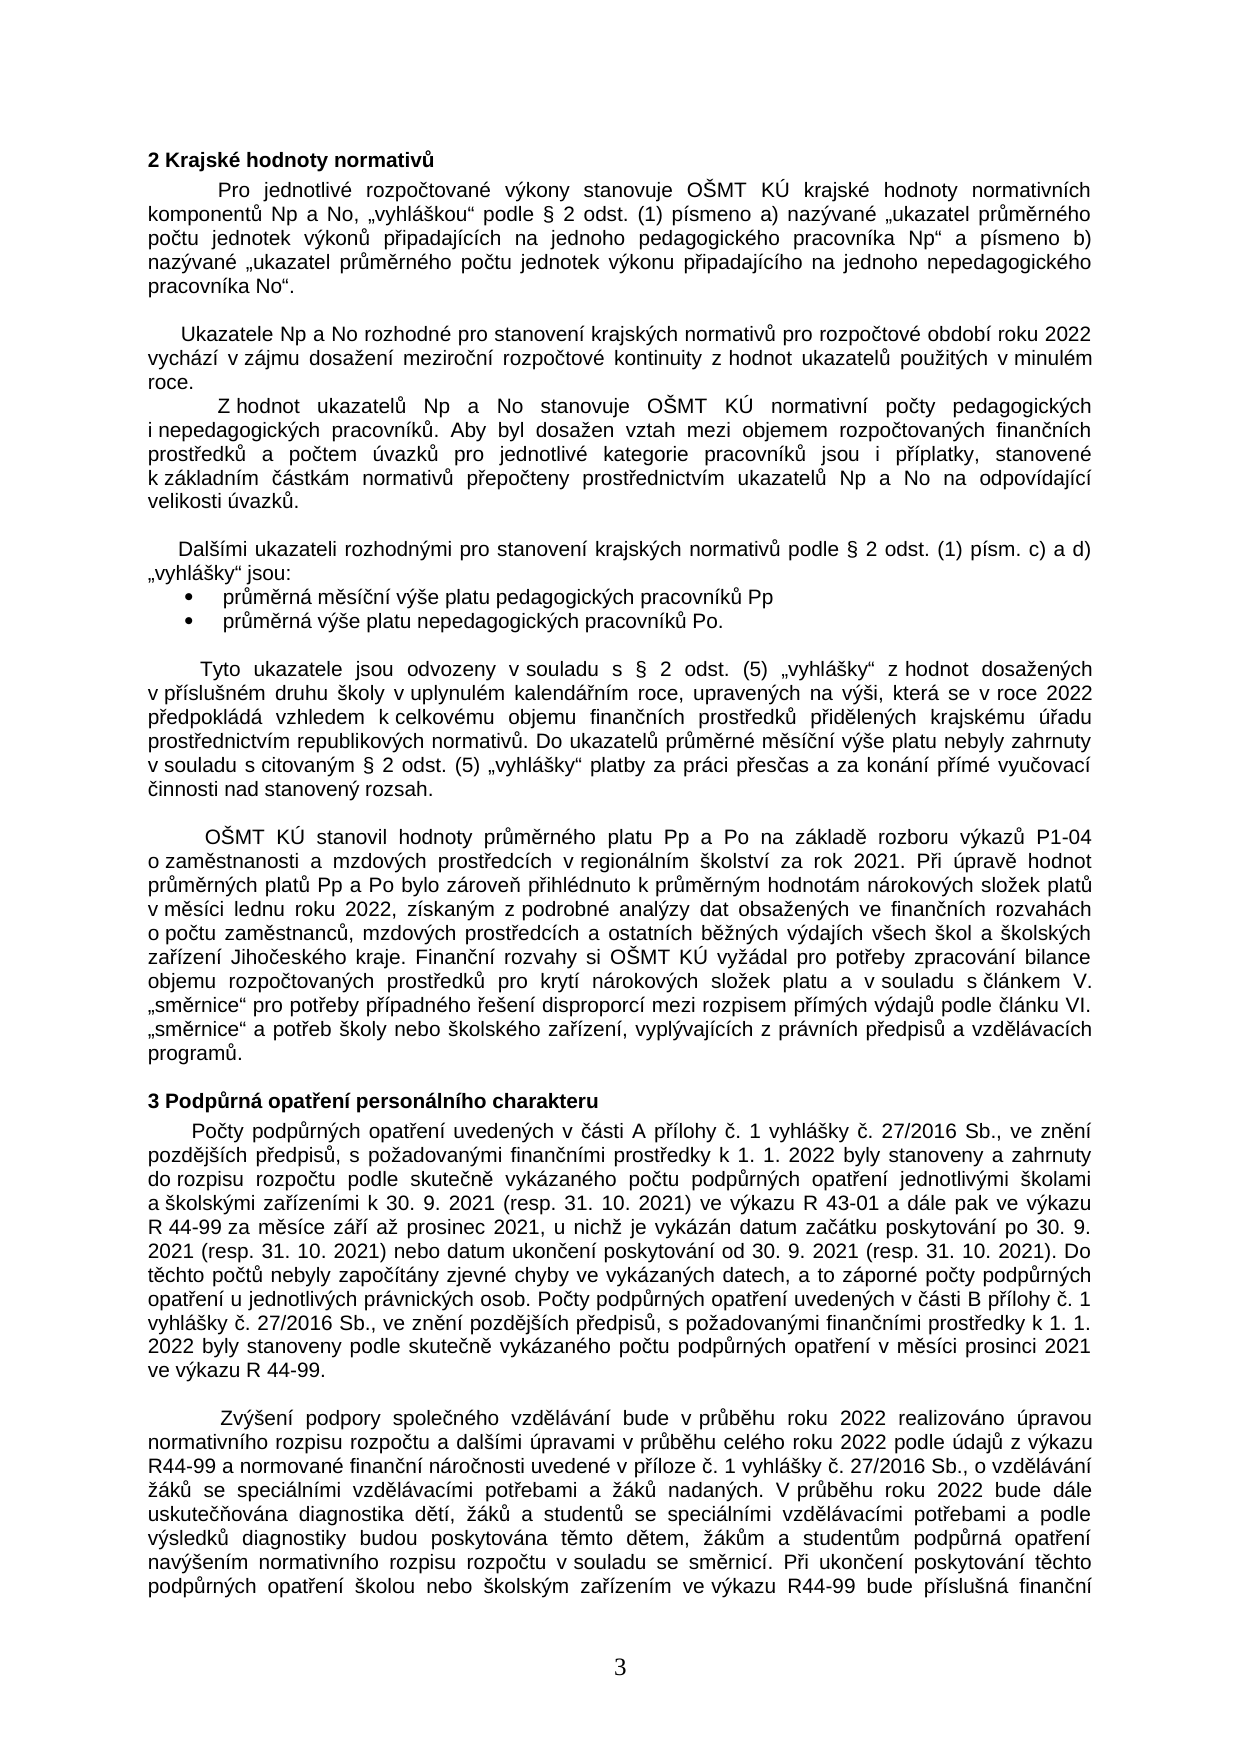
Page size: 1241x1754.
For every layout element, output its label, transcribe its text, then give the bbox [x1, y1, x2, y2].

list průměrná výše platu nepedagogických pracovníků Po. [185, 609, 1093, 633]
text OŠMT KÚ stanovil hodnoty průměrného platu Pp a Po na základě rozboru výkazů P1-04 o zaměstnanosti a mzdových prostředcích v regionálním školství za rok 2021. Při úpravě hodnot průměrných platů Pp a Po bylo zároveň přihlédnuto k průměrným hodnotám nárokových složek platů v měsíci lednu roku 2022, získaným z podrobné analýzy dat obsažených ve finančních rozvahách o počtu zaměstnanců, mzdových prostředcích a ostatních běžných výdajích všech škol a školských zařízení Jihočeského kraje. Finanční rozvahy si OŠMT KÚ vyžádal pro potřeby zpracování bilance objemu rozpočtovaných prostředků pro krytí nárokových složek platu a v souladu s článkem V. „směrnice“ pro potřeby případného řešení disproporcí mezi rozpisem přímých výdajů podle článku VI. „směrnice“ a potřeb školy nebo školského zařízení, vyplývajících z právních předpisů a vzdělávacích programů. [148, 825, 1093, 1064]
list průměrná měsíční výše platu pedagogických pracovníků Pp [185, 585, 1093, 609]
text Ukazatele Np a No rozhodné pro stanovení krajských normativů pro rozpočtové období roku 2022 vychází v zájmu dosažení meziroční rozpočtové kontinuity z hodnot ukazatelů použitých v minulém roce. [148, 322, 1093, 393]
text Počty podpůrných opatření uvedených v části A přílohy č. 1 vyhlášky č. 27/2016 Sb., ve znění pozdějších předpisů, s požadovanými finančními prostředky k 1. 1. 2022 byly stanoveny a zahrnuty do rozpisu rozpočtu podle skutečně vykázaného počtu podpůrných opatření jednotlivými školami a školskými zařízeními k 30. 9. 2021 (resp. 31. 10. 2021) ve výkazu R 43-01 a dále pak ve výkazu R 44-99 za měsíce září až prosinec 2021, u nichž je vykázán datum začátku poskytování po 30. 9. 2021 (resp. 31. 10. 2021) nebo datum ukončení poskytování od 30. 9. 2021 (resp. 31. 10. 2021). Do těchto počtů nebyly započítány zjevné chyby ve vykázaných datech, a to záporné počty podpůrných opatření u jednotlivých právnických osob. Počty podpůrných opatření uvedených v části B přílohy č. 1 vyhlášky č. 27/2016 Sb., ve znění pozdějších předpisů, s požadovanými finančními prostředky k 1. 1. 2022 byly stanoveny podle skutečně vykázaného počtu podpůrných opatření v měsíci prosinci 2021 ve výkazu R 44-99. [148, 1119, 1093, 1382]
subtitle 2 Krajské hodnoty normativů [148, 148, 1093, 172]
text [148, 1406, 1093, 1598]
text Pro jednotlivé rozpočtované výkony stanovuje OŠMT KÚ krajské hodnoty normativních komponentů Np a No, „vyhláškou“ podle § 2 odst. (1) písmeno a) nazývané „ukazatel průměrného počtu jednotek výkonů připadajících na jednoho pedagogického pracovníka Np“ a písmeno b) nazývané „ukazatel průměrného počtu jednotek výkonu připadajícího na jednoho nepedagogického pracovníka No“. [148, 178, 1093, 298]
text Tyto ukazatele jsou odvozeny v souladu s § 2 odst. (5) „vyhlášky“ z hodnot dosažených v příslušném druhu školy v uplynulém kalendářním roce, upravených na výši, která se v roce 2022 předpokládá vzhledem k celkovému objemu finančních prostředků přidělených krajskému úřadu prostřednictvím republikových normativů. Do ukazatelů průměrné měsíční výše platu nebyly zahrnuty v souladu s citovaným § 2 odst. (5) „vyhlášky“ platby za práci přesčas a za konání přímé vyučovací činnosti nad stanovený rozsah. [148, 657, 1093, 801]
text Dalšími ukazateli rozhodnými pro stanovení krajských normativů podle § 2 odst. (1) písm. c) a d) „vyhlášky“ jsou: [148, 537, 1093, 585]
subtitle 3 Podpůrná opatření personálního charakteru [148, 1088, 1093, 1112]
text Z hodnot ukazatelů Np a No stanovuje OŠMT KÚ normativní počty pedagogických i nepedagogických pracovníků. Aby byl dosažen vztah mezi objemem rozpočtovaných finančních prostředků a počtem úvazků pro jednotlivé kategorie pracovníků jsou i příplatky, stanovené k základním částkám normativů přepočteny prostřednictvím ukazatelů Np a No na odpovídající velikosti úvazků. [148, 393, 1093, 513]
